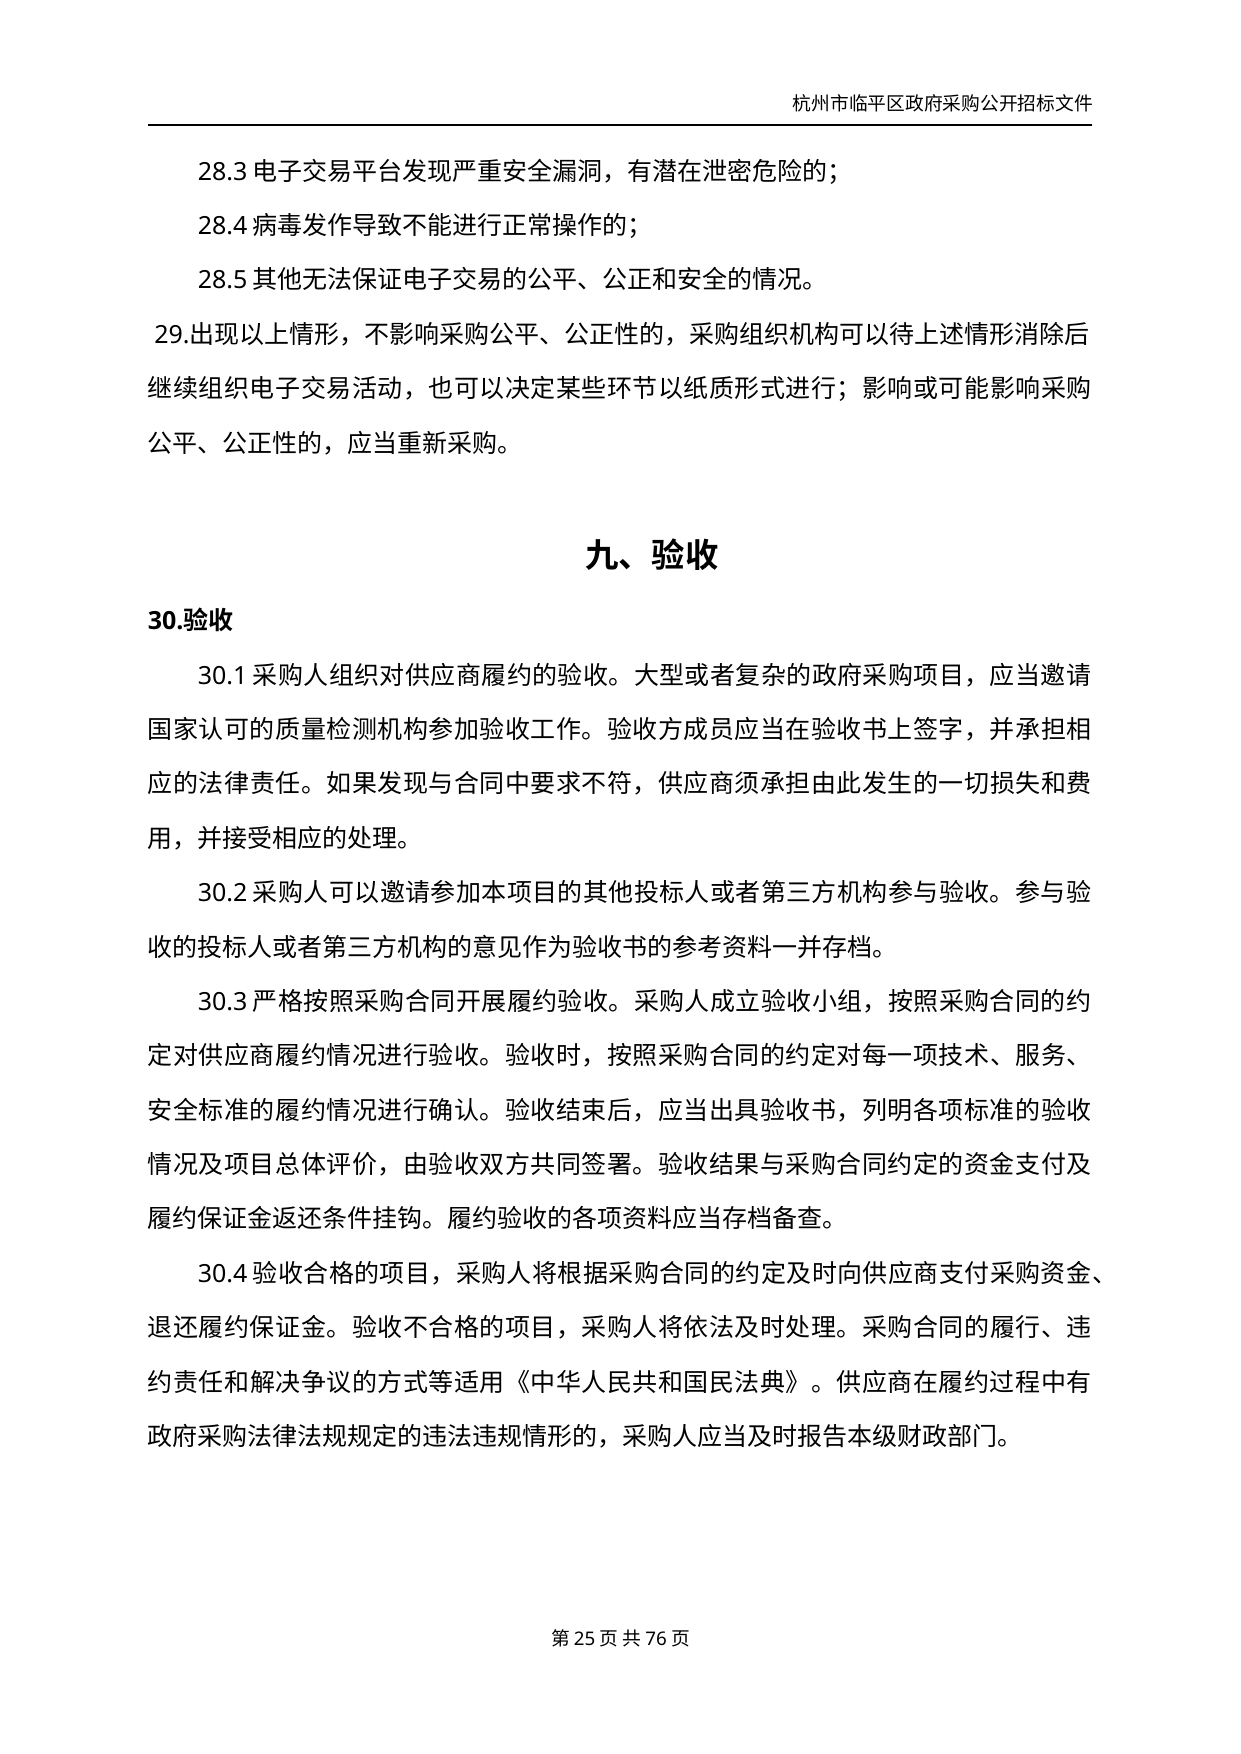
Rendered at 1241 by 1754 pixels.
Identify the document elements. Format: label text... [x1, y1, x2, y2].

text 30.1采购人组织对供应商履约的验收。大型或者复杂的政府采购项目，应当邀请国家认可的质量检测机构参加验收工作。验收方成员应当在验收书上签字，并承担相应的法律责任。如果发现与合同中要求不符，供应商须承担由此发生的一切损失和费用，并接受相应的处理。 [148, 655, 1092, 854]
text 28.5其他无法保证电子交易的公平、公正和安全的情况。 [148, 260, 1092, 296]
text 29.出现以上情形，不影响采购公平、公正性的，采购组织机构可以待上述情形消除后继续组织电子交易活动，也可以决定某些环节以纸质形式进行；影响或可能影响采购公平、公正性的，应当重新采购。 [148, 314, 1092, 459]
text 28.3电子交易平台发现严重安全漏洞，有潜在泄密危险的； [148, 151, 1092, 187]
text 30.3严格按照采购合同开展履约验收。采购人成立验收小组，按照采购合同的约定对供应商履约情况进行验收。验收时，按照采购合同的约定对每一项技术、服务、安全标准的履约情况进行确认。验收结束后，应当出具验收书，列明各项标准的验收情况及项目总体评价，由验收双方共同签署。验收结果与采购合同约定的资金支付及履约保证金返还条件挂钩。履约验收的各项资料应当存档备查。 [148, 981, 1092, 1235]
text 30.验收 [148, 601, 1092, 637]
text 九、验收 [160, 528, 1092, 577]
text 28.4病毒发作导致不能进行正常操作的； [148, 206, 1092, 242]
text 30.2采购人可以邀请参加本项目的其他投标人或者第三方机构参与验收。参与验收的投标人或者第三方机构的意见作为验收书的参考资料一并存档。 [148, 873, 1092, 963]
text 30.4验收合格的项目，采购人将根据采购合同的约定及时向供应商支付采购资金、退还履约保证金。验收不合格的项目，采购人将依法及时处理。采购合同的履行、违约责任和解决争议的方式等适用《中华人民共和国民法典》。供应商在履约过程中有政府采购法律法规规定的违法违规情形的，采购人应当及时报告本级财政部门。 [148, 1253, 1092, 1453]
